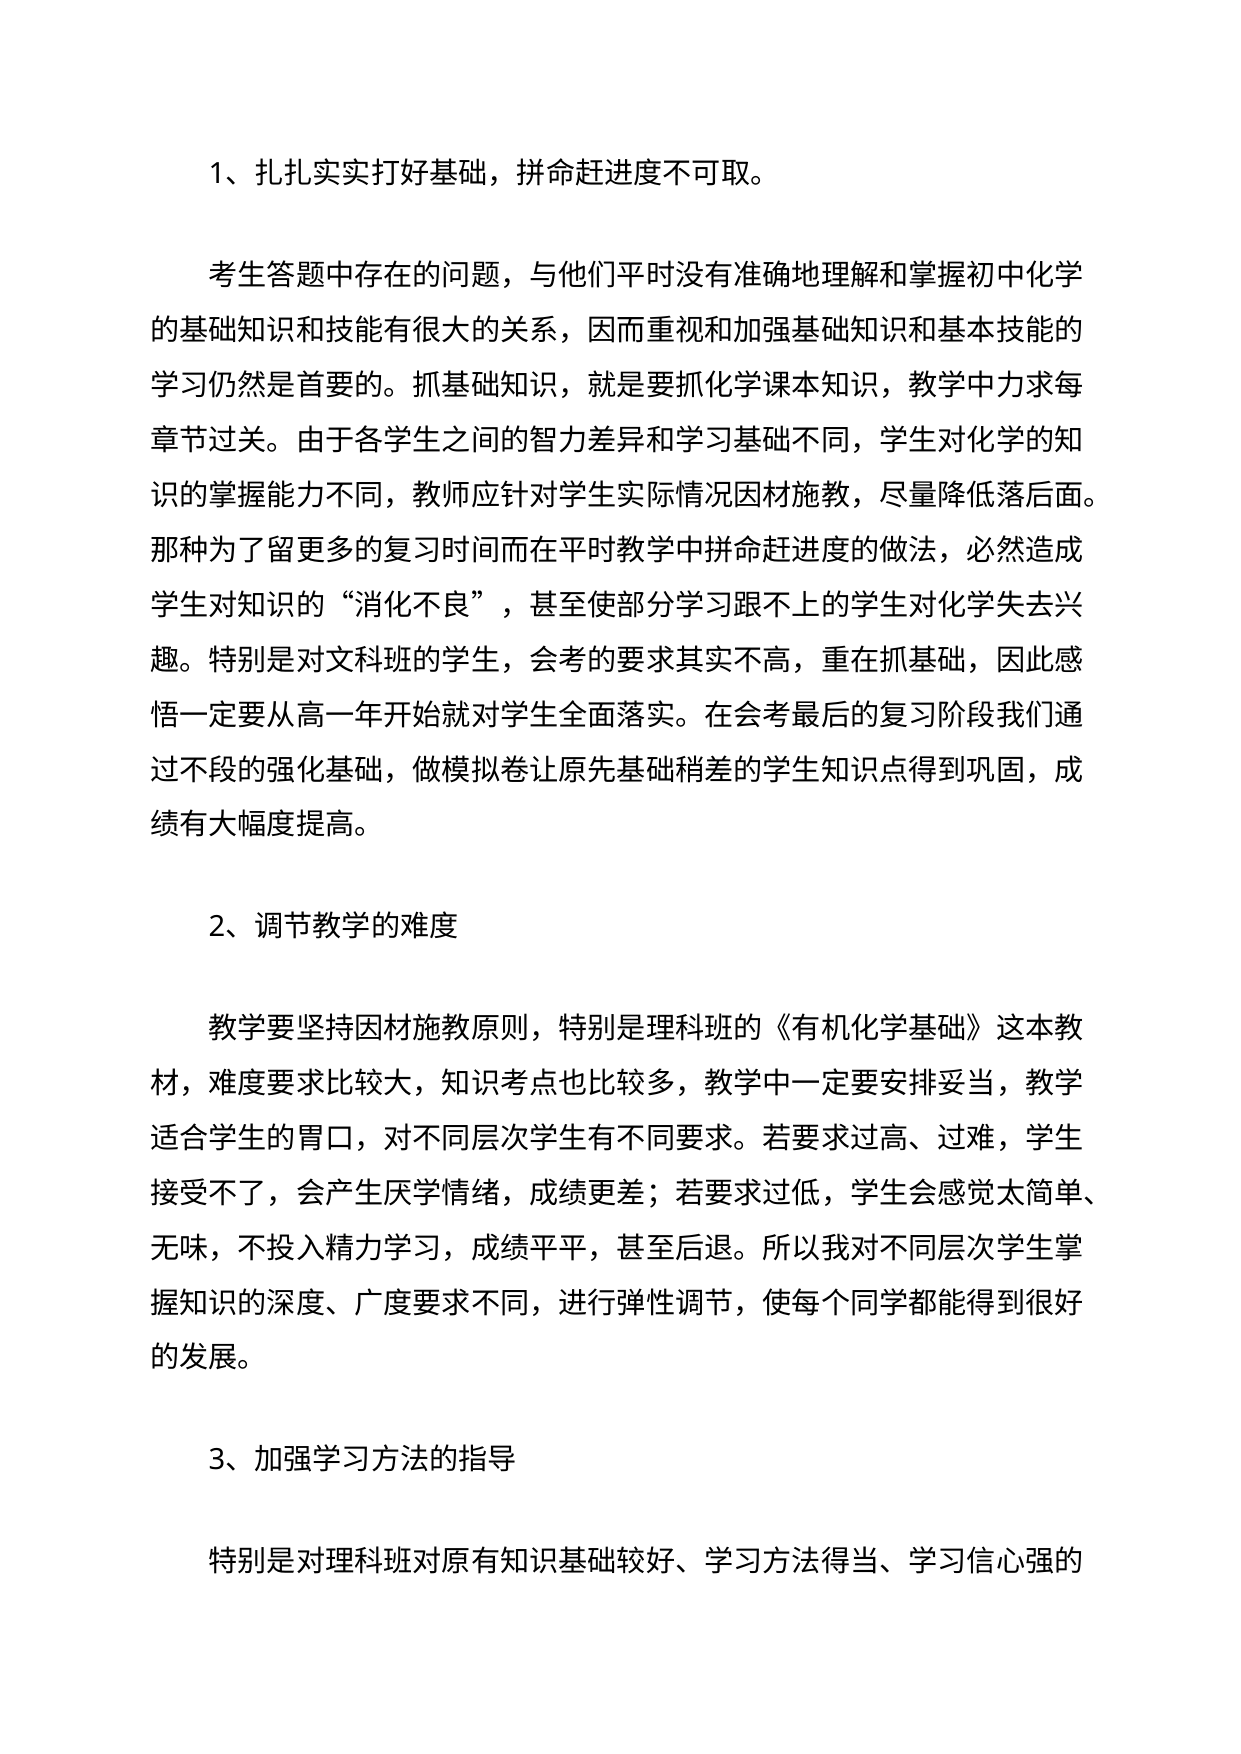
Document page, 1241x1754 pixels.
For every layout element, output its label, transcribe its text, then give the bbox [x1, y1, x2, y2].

text 考生答题中存在的问题，与他们平时没有准确地理解和掌握初中化学的基础知识和技能有很大的关系，因而重视和加强基础知识和基本技能的学习仍然是首要的。抓基础知识，就是要抓化学课本知识，教学中力求每章节过关。由于各学生之间的智力差异和学习基础不同，学生对化学的知识的掌握能力不同，教师应针对学生实际情况因材施教，尽量降低落后面。那种为了留更多的复习时间而在平时教学中拼命赶进度的做法，必然造成学生对知识的“消化不良”，甚至使部分学习跟不上的学生对化学失去兴趣。特别是对文科班的学生，会考的要求其实不高，重在抓基础，因此感悟一定要从高一年开始就对学生全面落实。在会考最后的复习阶段我们通过不段的强化基础，做模拟卷让原先基础稍差的学生知识点得到巩固，成绩有大幅度提高。 [150, 252, 1090, 843]
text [150, 1538, 1090, 1580]
text 2、调节教学的难度 [150, 903, 1090, 945]
text 教学要坚持因材施教原则，特别是理科班的《有机化学基础》这本教材，难度要求比较大，知识考点也比较多，教学中一定要安排妥当，教学适合学生的胃口，对不同层次学生有不同要求。若要求过高、过难，学生接受不了，会产生厌学情绪，成绩更差；若要求过低，学生会感觉太简单、无味，不投入精力学习，成绩平平，甚至后退。所以我对不同层次学生掌握知识的深度、广度要求不同，进行弹性调节，使每个同学都能得到很好的发展。 [150, 1005, 1090, 1376]
text 1、扎扎实实打好基础，拼命赶进度不可取。 [150, 150, 1090, 192]
text 3、加强学习方法的指导 [150, 1436, 1090, 1478]
